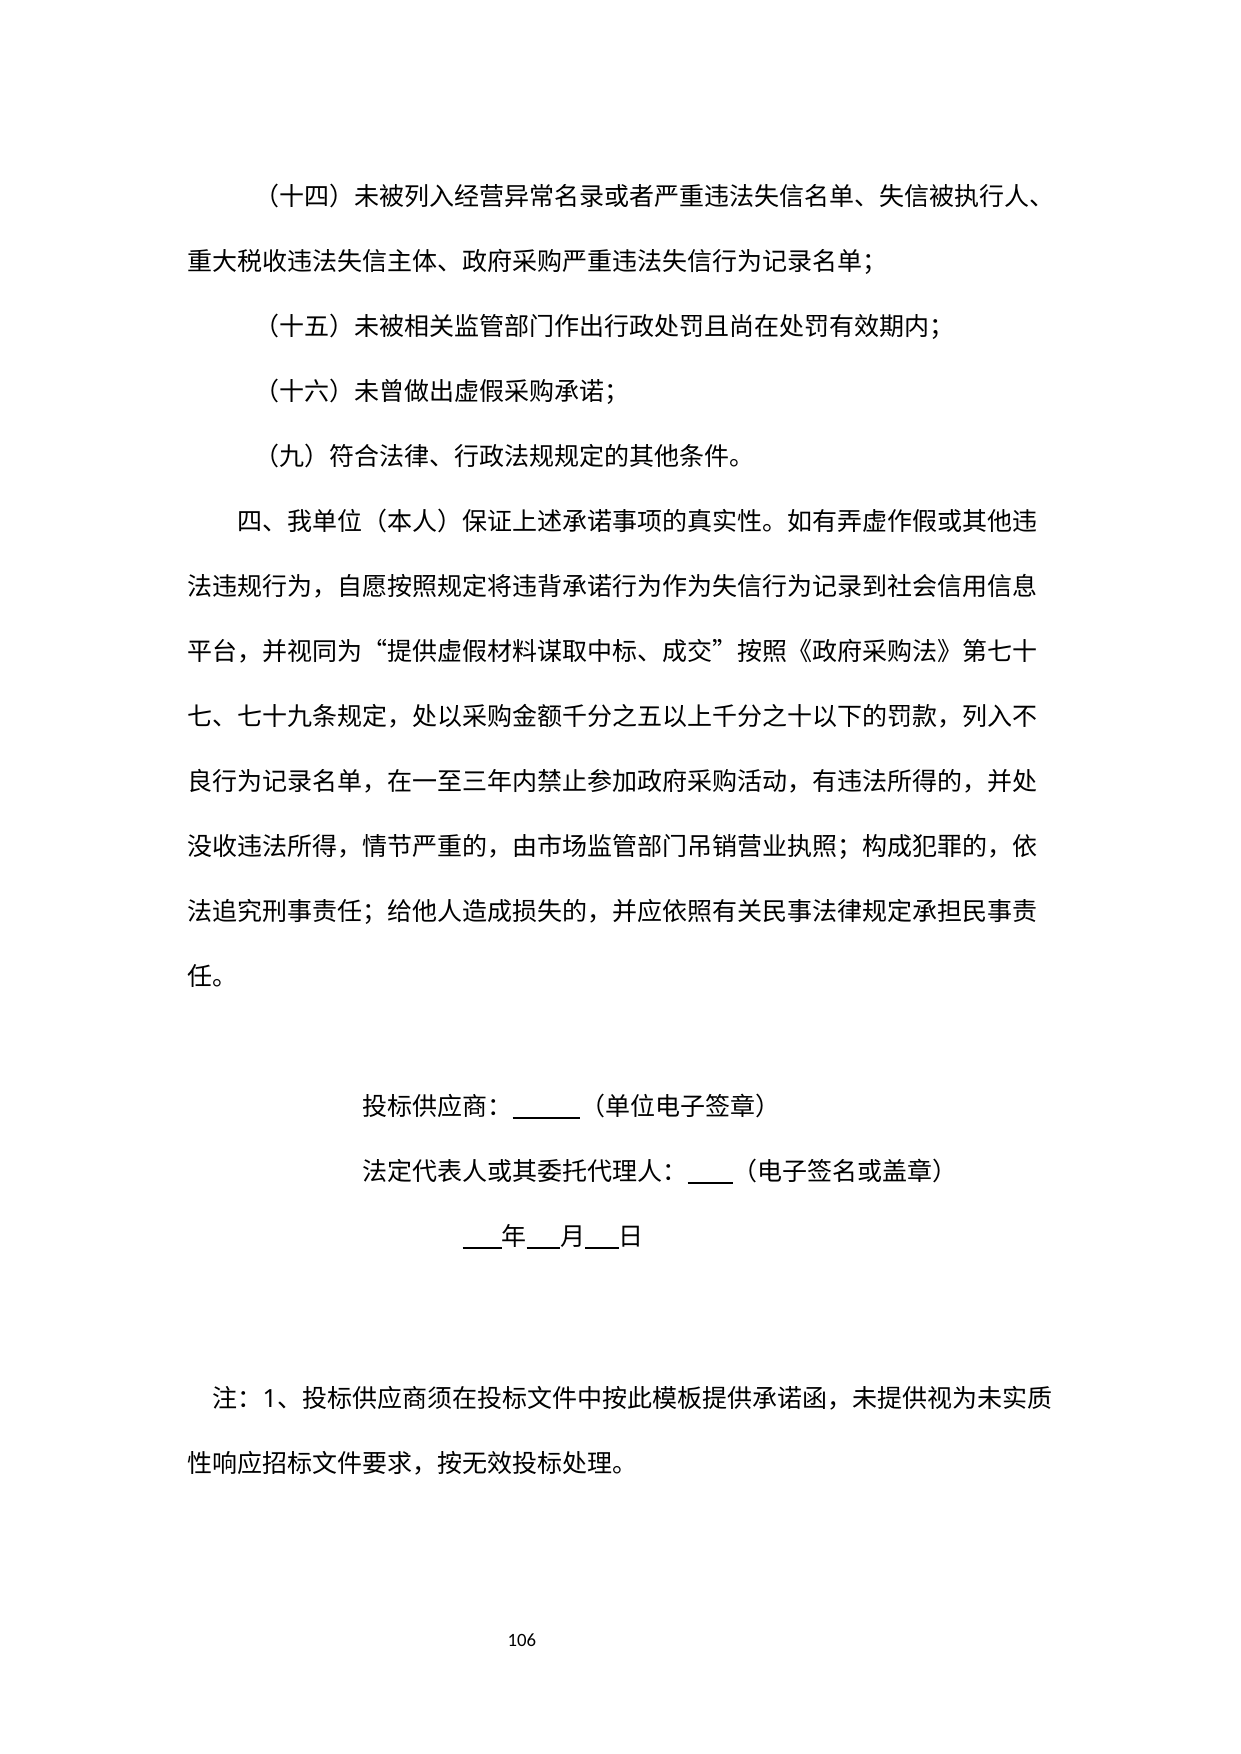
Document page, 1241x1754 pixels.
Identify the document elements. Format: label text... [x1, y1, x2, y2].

text 注：1、投标供应商须在投标文件中按此模板提供承诺函，未提供视为未实质性响应招标文件要求，按无效投标处理。 [187, 1364, 1053, 1494]
text 投标供应商： （单位电子签章） [187, 1072, 1053, 1137]
text （九）符合法律、行政法规规定的其他条件。 [187, 422, 1053, 487]
list 我单位（本人）保证上述承诺事项的真实性。如有弄虚作假或其他违法违规行为，自愿按照规定将违背承诺行为作为失信行为记录到社会信用信息平台，并视同为“提供虚假材料谋取中标、成交”按照《政府采购法》第七十七、七十九条规定，处以采购金额千分之五以上千分之十以下的罚款，列入不良行为记录名单，在一至三年内禁止参加政府采购活动，有违法所得的，并处没收违法所得，情节严重的，由市场监管部门吊销营业执照；构成犯罪的，依法追究刑事责任；给他人造成损失的，并应依照有关民事法律规定承担民事责任。 [187, 487, 1053, 1007]
list 未被相关监管部门作出行政处罚且尚在处罚有效期内； [187, 292, 1053, 357]
text 法定代表人或其委托代理人： （电子签名或盖章） [187, 1137, 1053, 1202]
text 年 月 日 [187, 1202, 1053, 1267]
list 未被列入经营异常名录或者严重违法失信名单、失信被执行人、重大税收违法失信主体、政府采购严重违法失信行为记录名单； [187, 162, 1053, 292]
list 未曾做出虚假采购承诺； [187, 357, 1053, 422]
